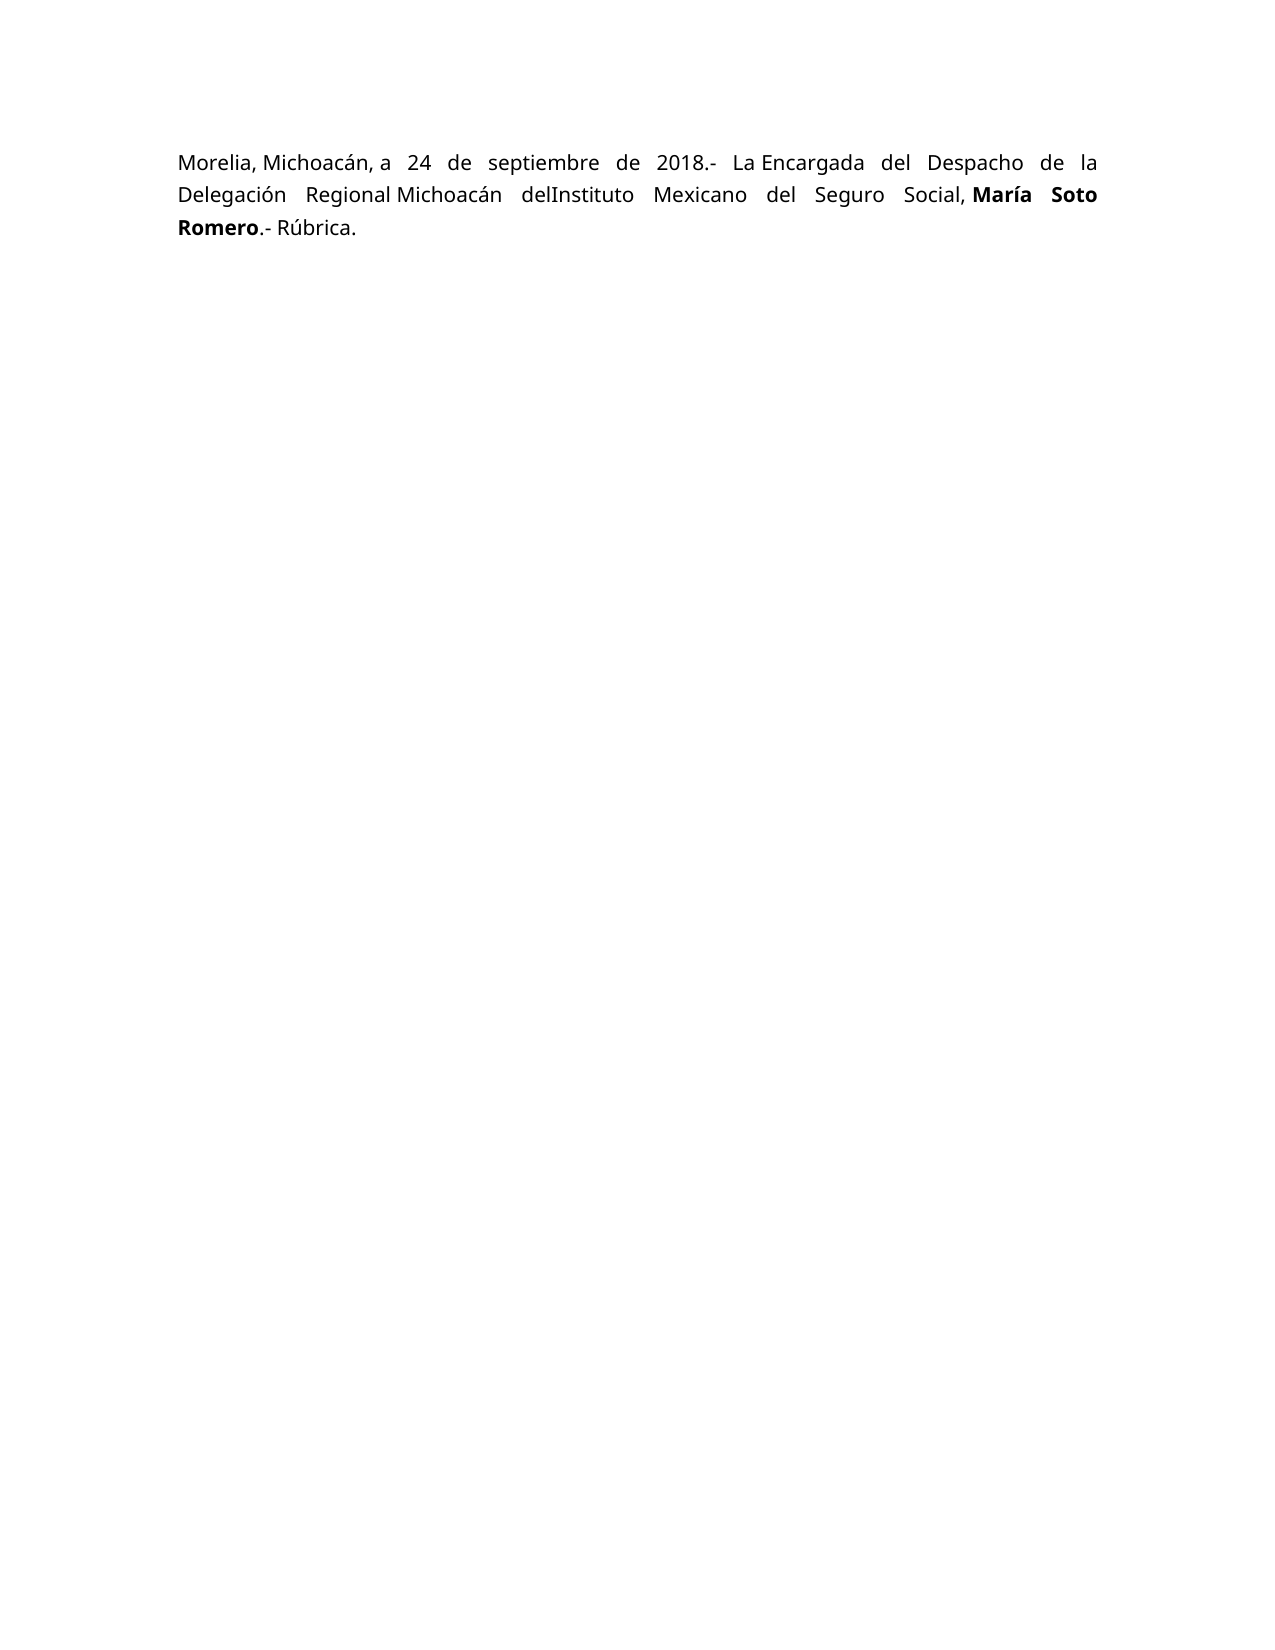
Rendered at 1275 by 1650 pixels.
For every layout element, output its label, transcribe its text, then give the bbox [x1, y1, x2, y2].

text Morelia, Michoacán, a 24 de septiembre de 2018.- La Encargada del Despacho de la Delegación Regional Michoacán delInstituto Mexicano del Seguro Social, María Soto Romero.- Rúbrica. [177, 148, 1098, 241]
